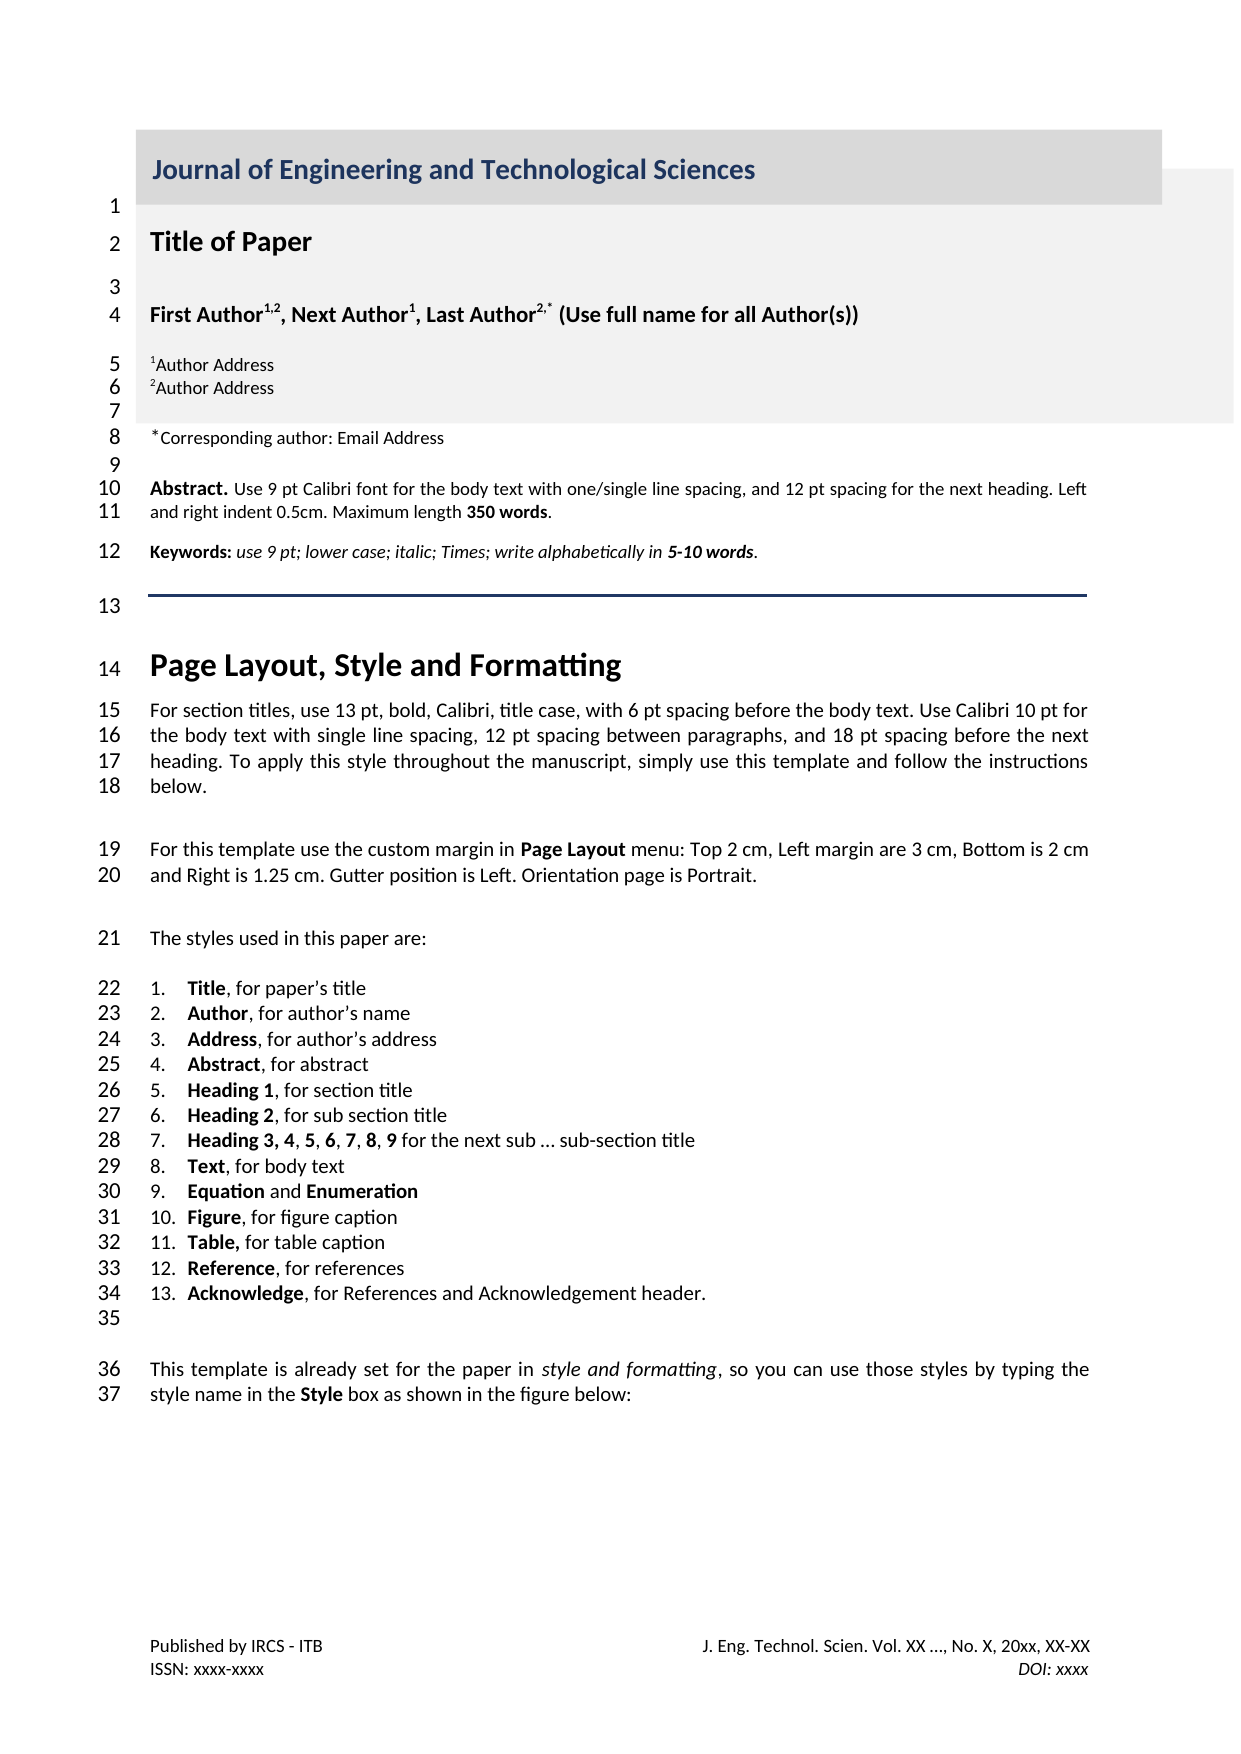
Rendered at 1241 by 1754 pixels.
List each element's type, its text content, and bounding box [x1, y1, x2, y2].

text Text, for body text [150, 1153, 1090, 1178]
text Equation and Enumeration [150, 1178, 1090, 1204]
text Figure, for figure caption [150, 1204, 1090, 1229]
text Heading 3, 4, 5, 6, 7, 8, 9 for the next sub … sub-section title [150, 1128, 1090, 1153]
title Title of Paper [150, 223, 1090, 259]
text The styles used in this paper are: [150, 925, 1090, 950]
text *Corresponding author: Email Address [150, 424, 1090, 449]
text Heading 2, for sub section title [150, 1102, 1090, 1128]
text Table, for table caption [150, 1229, 1090, 1255]
text Keywords: use 9 pt; lower case; italic; Times; write alphabetically in 5-10 words. [150, 540, 1090, 563]
text This template is already set for the paper in style and formatting, so you can use those styles by typing the style name in the Style box as shown in the figure below: [150, 1356, 1090, 1407]
list Author, for author’s name [150, 1001, 1090, 1026]
list Heading 1, for section title [150, 1077, 1090, 1102]
list Abstract, for abstract [150, 1051, 1090, 1077]
text First Author1,2, Next Author1, Last Author2,* (Use full name for all Author(s)) [150, 300, 1090, 328]
text 2Author Address [150, 376, 1090, 399]
text Acknowledge, for References and Acknowledgement header. [150, 1280, 1090, 1306]
list Title, for paper’s title [150, 975, 1090, 1001]
list Address, for author’s address [150, 1026, 1090, 1051]
text Reference, for references [150, 1255, 1090, 1280]
text 1Author Address [150, 353, 1090, 376]
text Abstract. Use 9 pt Calibri font for the body text with one/single line spacing, and 12 pt spacing for the next heading. Left and right indent 0.5cm. Maximum length 350 words. [150, 475, 1090, 523]
text For section titles, use 13 pt, bold, Calibri, title case, with 6 pt spacing before the body text. Use Calibri 10 pt for the body text with single line spacing, 12 pt spacing between paragraphs, and 18 pt spacing before the next heading. To apply this style throughout the manuscript, simply use this template and follow the instructions below. [150, 697, 1090, 799]
text For this template use the custom margin in Page Layout menu: Top 2 cm, Left margin are 3 cm, Bottom is 2 cm and Right is 1.25 cm. Gutter position is Left. Orientation page is Portrait. [150, 836, 1090, 887]
subtitle Page Layout, Style and Formatting [150, 644, 1090, 685]
